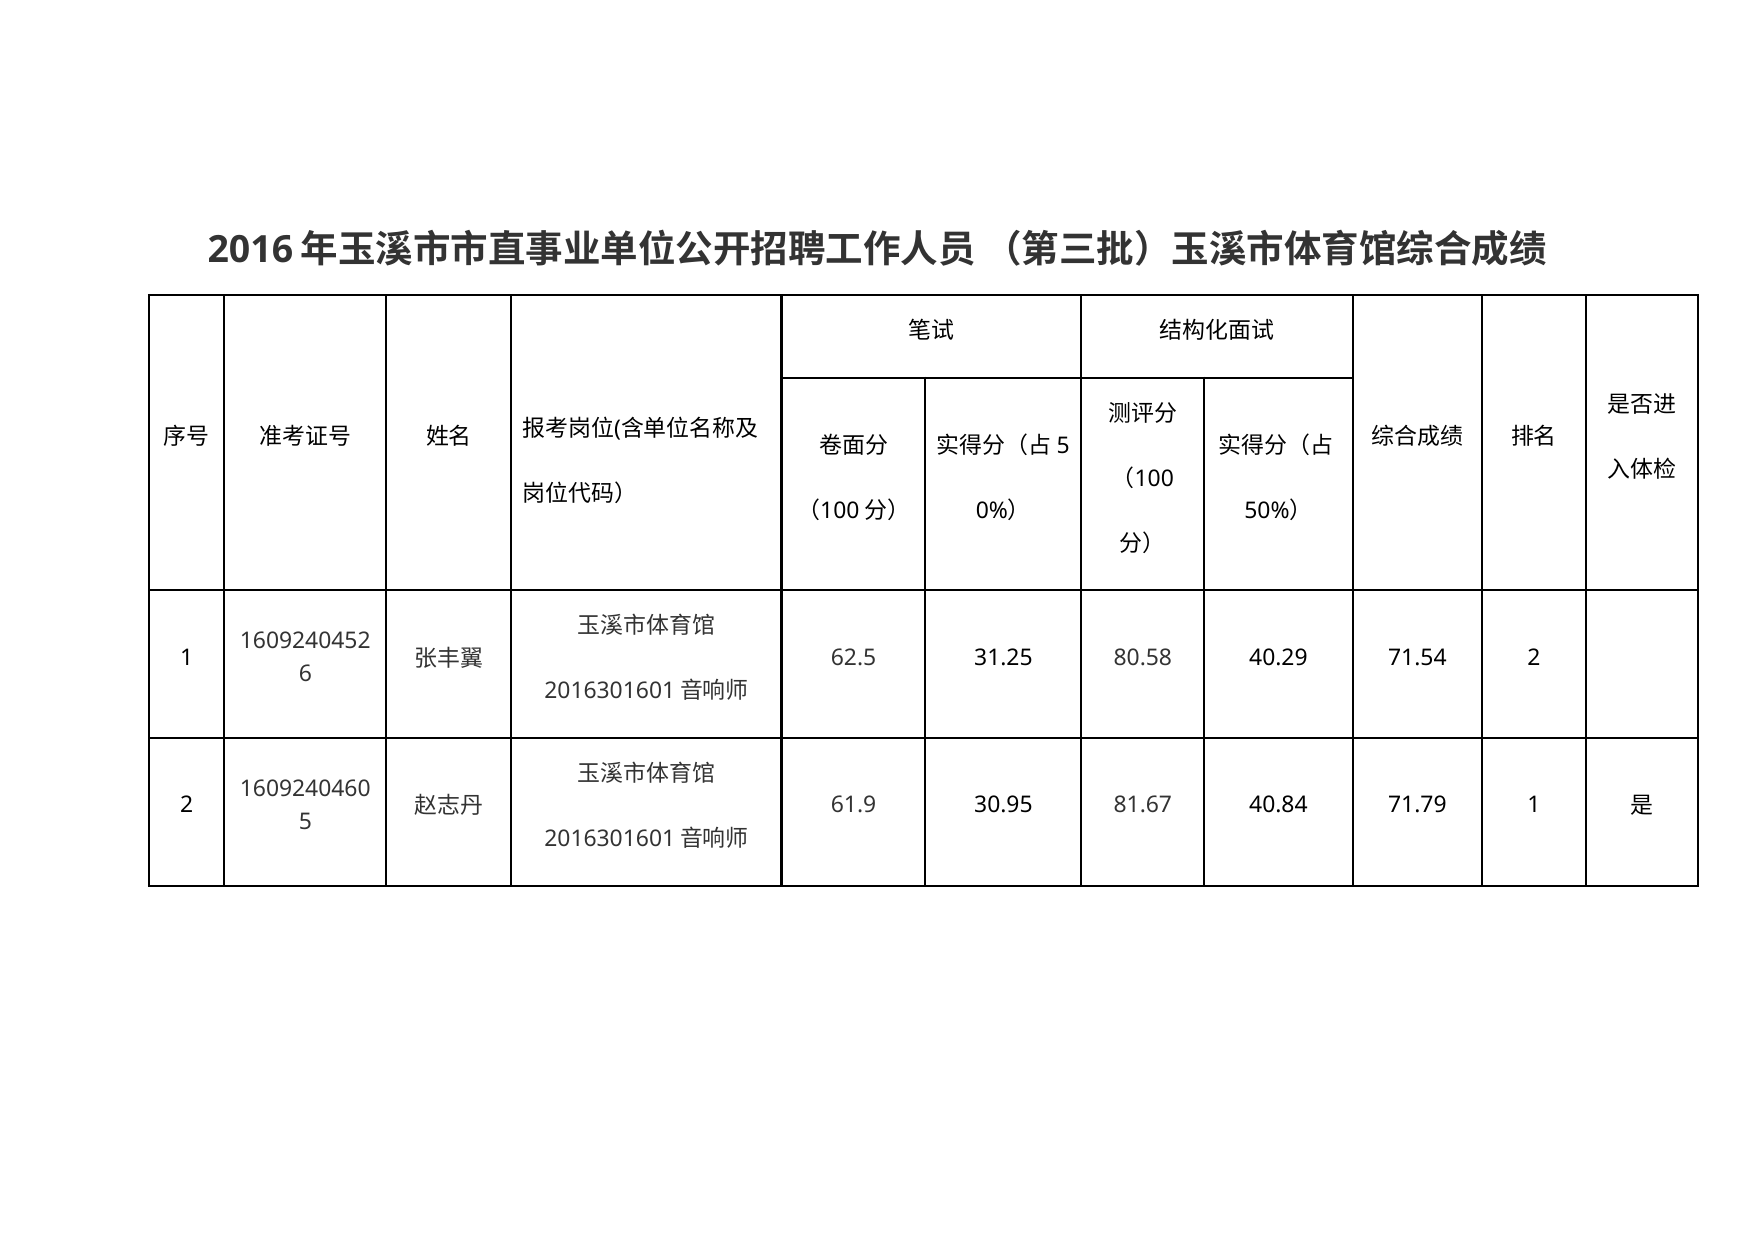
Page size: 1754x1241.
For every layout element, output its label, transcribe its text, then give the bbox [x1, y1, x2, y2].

table_cell 16092404605 [225, 739, 385, 885]
table_header 报考岗位(含单位名称及岗位代码） [512, 296, 780, 589]
subtitle 2016年玉溪市市直事业单位公开招聘工作人员 （第三批）玉溪市体育馆综合成绩 [150, 213, 1604, 278]
table_cell 61.9 [783, 739, 924, 885]
table_cell 40.84 [1205, 739, 1352, 885]
table_cell 62.5 [783, 591, 924, 737]
table_cell 31.25 [926, 591, 1080, 737]
table_cell 80.58 [1082, 591, 1203, 737]
table_cell 2 [1483, 591, 1585, 737]
table_cell 1 [150, 591, 223, 737]
table_cell 赵志丹 [387, 739, 510, 885]
table_cell 卷面分（100分） [783, 379, 924, 589]
table_cell 是 [1587, 739, 1697, 885]
table_header 准考证号 [225, 296, 385, 589]
table_header 姓名 [387, 296, 510, 589]
table_cell 40.29 [1205, 591, 1352, 737]
table_cell 16092404526 [225, 591, 385, 737]
table_header 综合成绩 [1354, 296, 1481, 589]
table_cell 玉溪市体育馆2016301601音响师 [512, 591, 780, 737]
table_header 是否进入体检 [1587, 296, 1697, 589]
table_header 笔试 [783, 296, 1080, 377]
table_cell 张丰翼 [387, 591, 510, 737]
table_cell 测评分（100分） [1082, 379, 1203, 589]
table_header 序号 [150, 296, 223, 589]
table_cell 实得分（占 50%） [1205, 379, 1352, 589]
table_cell 玉溪市体育馆2016301601音响师 [512, 739, 780, 885]
table_cell 实得分（占 50%） [926, 379, 1080, 589]
table_header 排名 [1483, 296, 1585, 589]
table_cell 81.67 [1082, 739, 1203, 885]
table_cell 71.79 [1354, 739, 1481, 885]
table_cell 30.95 [926, 739, 1080, 885]
table_cell 1 [1483, 739, 1585, 885]
table_cell 2 [150, 739, 223, 885]
table_cell 71.54 [1354, 591, 1481, 737]
table_header 结构化面试 [1082, 296, 1352, 377]
table_cell [1587, 591, 1697, 737]
